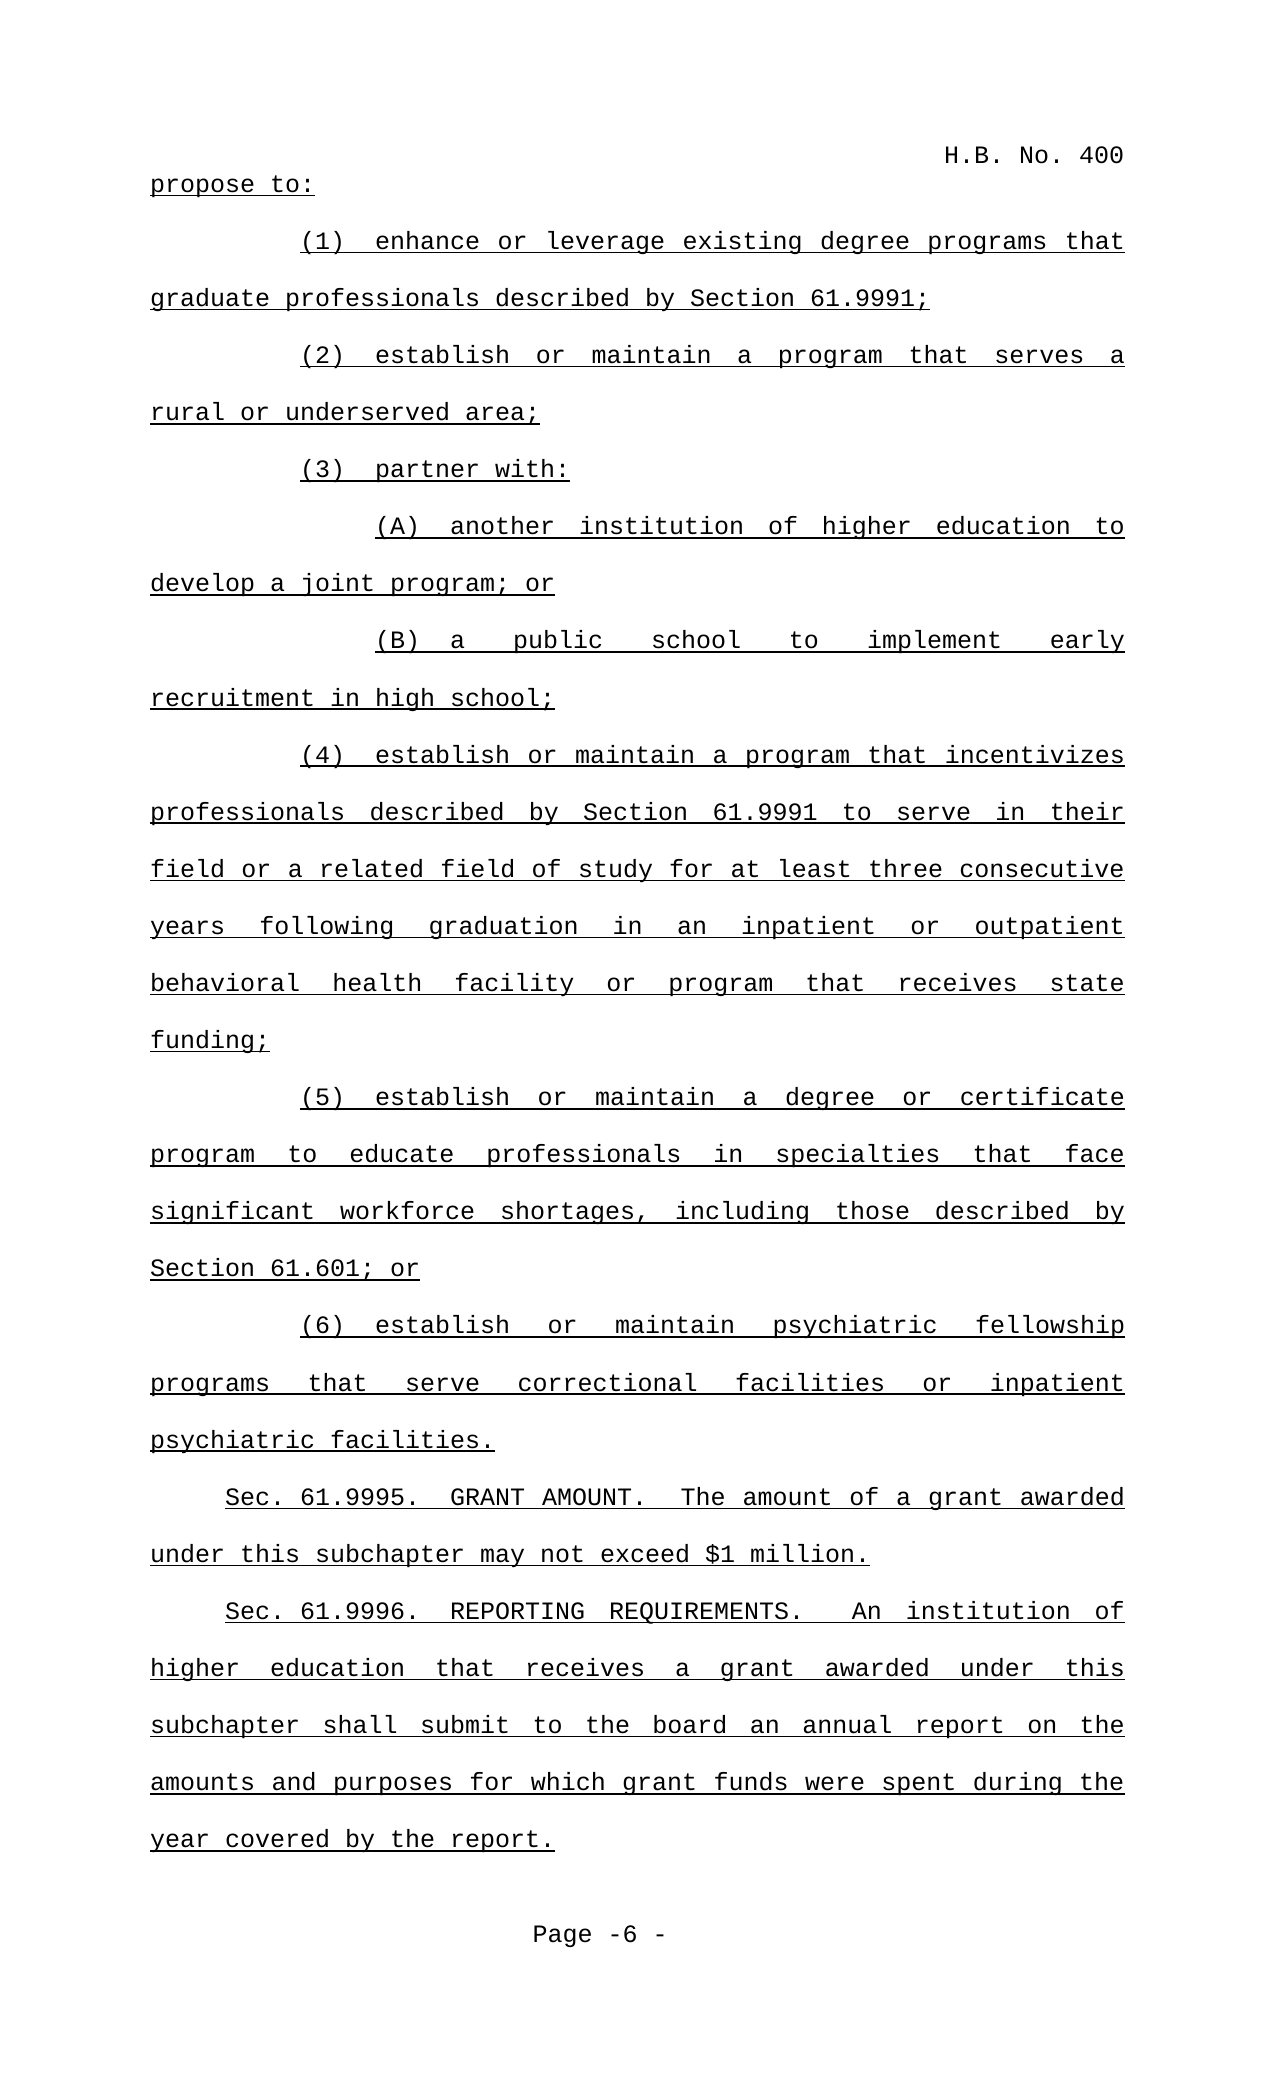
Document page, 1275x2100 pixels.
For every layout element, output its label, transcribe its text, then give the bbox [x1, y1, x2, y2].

text (3) partner with: [150, 457, 1125, 485]
text (6) establish or maintain psychiatric fellowship programs that serve correctional facilities or inpatient psychiatric facilities. [150, 1395, 1125, 1456]
text (5) establish or maintain a degree or certificate program to educate professionals in specialties that face significant workforce shortages, including those described by Section 61.601; or [150, 1224, 1125, 1284]
text Sec. 61.9996. REPORTING REQUIREMENTS. An institution of higher education that receives a grant awarded under this subchapter shall submit to the board an annual report on the amounts and purposes for which grant funds were spent during the year covered by the report. [150, 1680, 1125, 1736]
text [150, 171, 1125, 200]
text (4) establish or maintain a program that incentivizes professionals described by Section 61.9991 to serve in their field or a related field of study for at least three consecutive years following graduation in an inpatient or outpatient behavioral health facility or program that receives state funding; [150, 742, 1125, 822]
text (4) establish or maintain a program that incentivizes professionals described by Section 61.9991 to serve in their field or a related field of study for at least three consecutive years following graduation in an inpatient or outpatient behavioral health facility or program that receives state funding; [150, 995, 1125, 1056]
text Sec. 61.9996. REPORTING REQUIREMENTS. An institution of higher education that receives a grant awarded under this subchapter shall submit to the board an annual report on the amounts and purposes for which grant funds were spent during the year covered by the report. [150, 1598, 1125, 1679]
text (A) another institution of higher education to develop a joint program; or [150, 514, 1125, 599]
text (4) establish or maintain a program that incentivizes professionals described by Section 61.9991 to serve in their field or a related field of study for at least three consecutive years following graduation in an inpatient or outpatient behavioral health facility or program that receives state funding; [150, 938, 1125, 994]
text Sec. 61.9995. GRANT AMOUNT. The amount of a grant awarded under this subchapter may not exceed $1 million. [150, 1484, 1125, 1570]
text (1) enhance or leverage existing degree programs that graduate professionals described by Section 61.9991; [150, 228, 1125, 314]
text (5) establish or maintain a degree or certificate program to educate professionals in specialties that face significant workforce shortages, including those described by Section 61.601; or [150, 1167, 1125, 1222]
text (6) establish or maintain psychiatric fellowship programs that serve correctional facilities or inpatient psychiatric facilities. [150, 1313, 1125, 1393]
text (4) establish or maintain a program that incentivizes professionals described by Section 61.9991 to serve in their field or a related field of study for at least three consecutive years following graduation in an inpatient or outpatient behavioral health facility or program that receives state funding; [150, 881, 1125, 937]
text (B) a public school to implement early recruitment in high school; [150, 628, 1125, 713]
text Sec. 61.9996. REPORTING REQUIREMENTS. An institution of higher education that receives a grant awarded under this subchapter shall submit to the board an annual report on the amounts and purposes for which grant funds were spent during the year covered by the report. [150, 1737, 1125, 1793]
text (2) establish or maintain a program that serves a rural or underserved area; [150, 342, 1125, 428]
text (5) establish or maintain a degree or certificate program to educate professionals in specialties that face significant workforce shortages, including those described by Section 61.601; or [150, 1084, 1125, 1165]
text (4) establish or maintain a program that incentivizes professionals described by Section 61.9991 to serve in their field or a related field of study for at least three consecutive years following graduation in an inpatient or outpatient behavioral health facility or program that receives state funding; [150, 824, 1125, 880]
text Sec. 61.9996. REPORTING REQUIREMENTS. An institution of higher education that receives a grant awarded under this subchapter shall submit to the board an annual report on the amounts and purposes for which grant funds were spent during the year covered by the report. [150, 1795, 1125, 1855]
